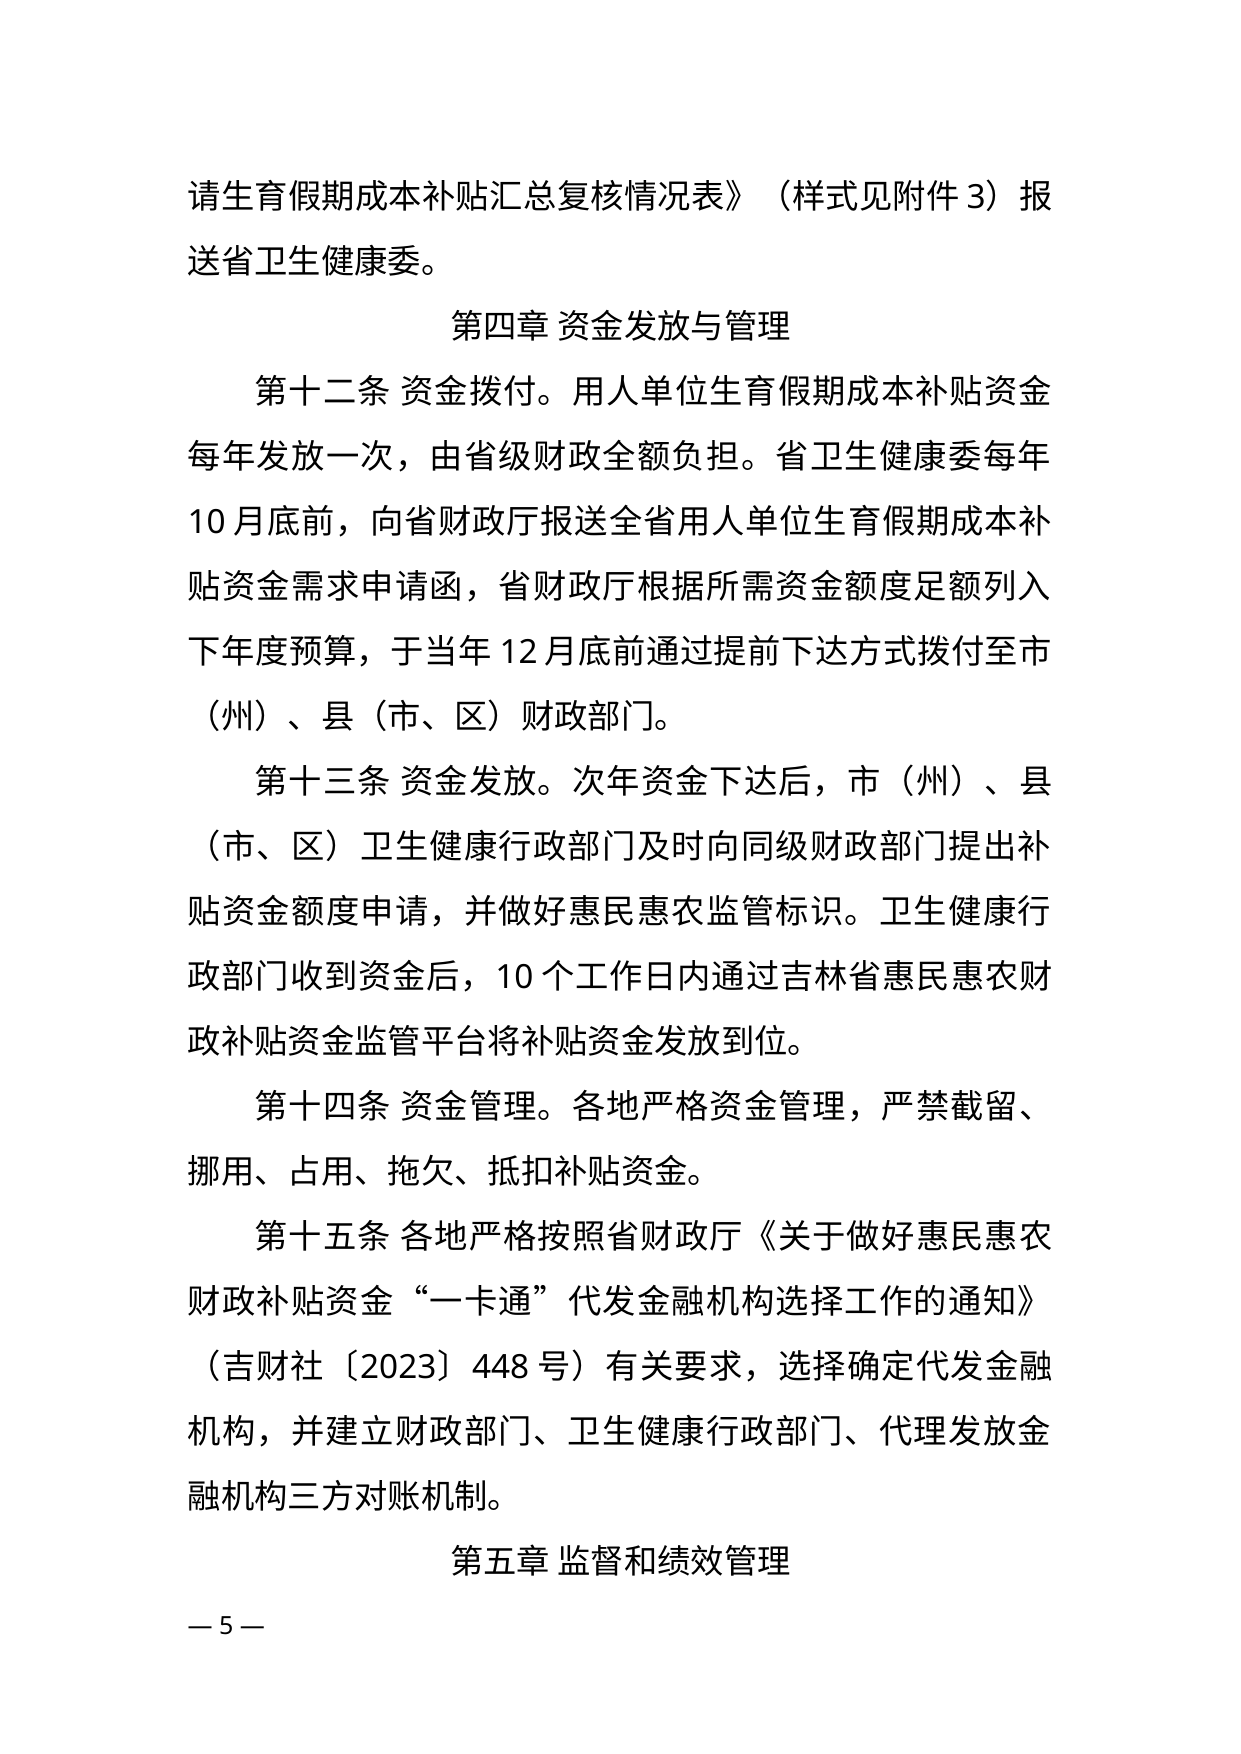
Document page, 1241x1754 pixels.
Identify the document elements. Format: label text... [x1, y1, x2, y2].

text 第十四条 资金管理。各地严格资金管理，严禁截留、挪用、占用、拖欠、抵扣补贴资金。 [187, 1072, 1053, 1202]
text 第十三条 资金发放。次年资金下达后，市（州）、县（市、区）卫生健康行政部门及时向同级财政部门提出补贴资金额度申请，并做好惠民惠农监管标识。卫生健康行政部门收到资金后，10个工作日内通过吉林省惠民惠农财政补贴资金监管平台将补贴资金发放到位。 [187, 747, 1053, 1072]
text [187, 162, 1053, 292]
text 第十五条 各地严格按照省财政厅《关于做好惠民惠农财政补贴资金“一卡通”代发金融机构选择工作的通知》（吉财社〔2023〕448号）有关要求，选择确定代发金融机构，并建立财政部门、卫生健康行政部门、代理发放金融机构三方对账机制。 [187, 1202, 1053, 1527]
text 第四章 资金发放与管理 [187, 292, 1053, 357]
text 第十二条 资金拨付。用人单位生育假期成本补贴资金每年发放一次，由省级财政全额负担。省卫生健康委每年10月底前，向省财政厅报送全省用人单位生育假期成本补贴资金需求申请函，省财政厅根据所需资金额度足额列入下年度预算，于当年12月底前通过提前下达方式拨付至市（州）、县（市、区）财政部门。 [187, 357, 1053, 747]
text 第五章 监督和绩效管理 [187, 1527, 1053, 1592]
